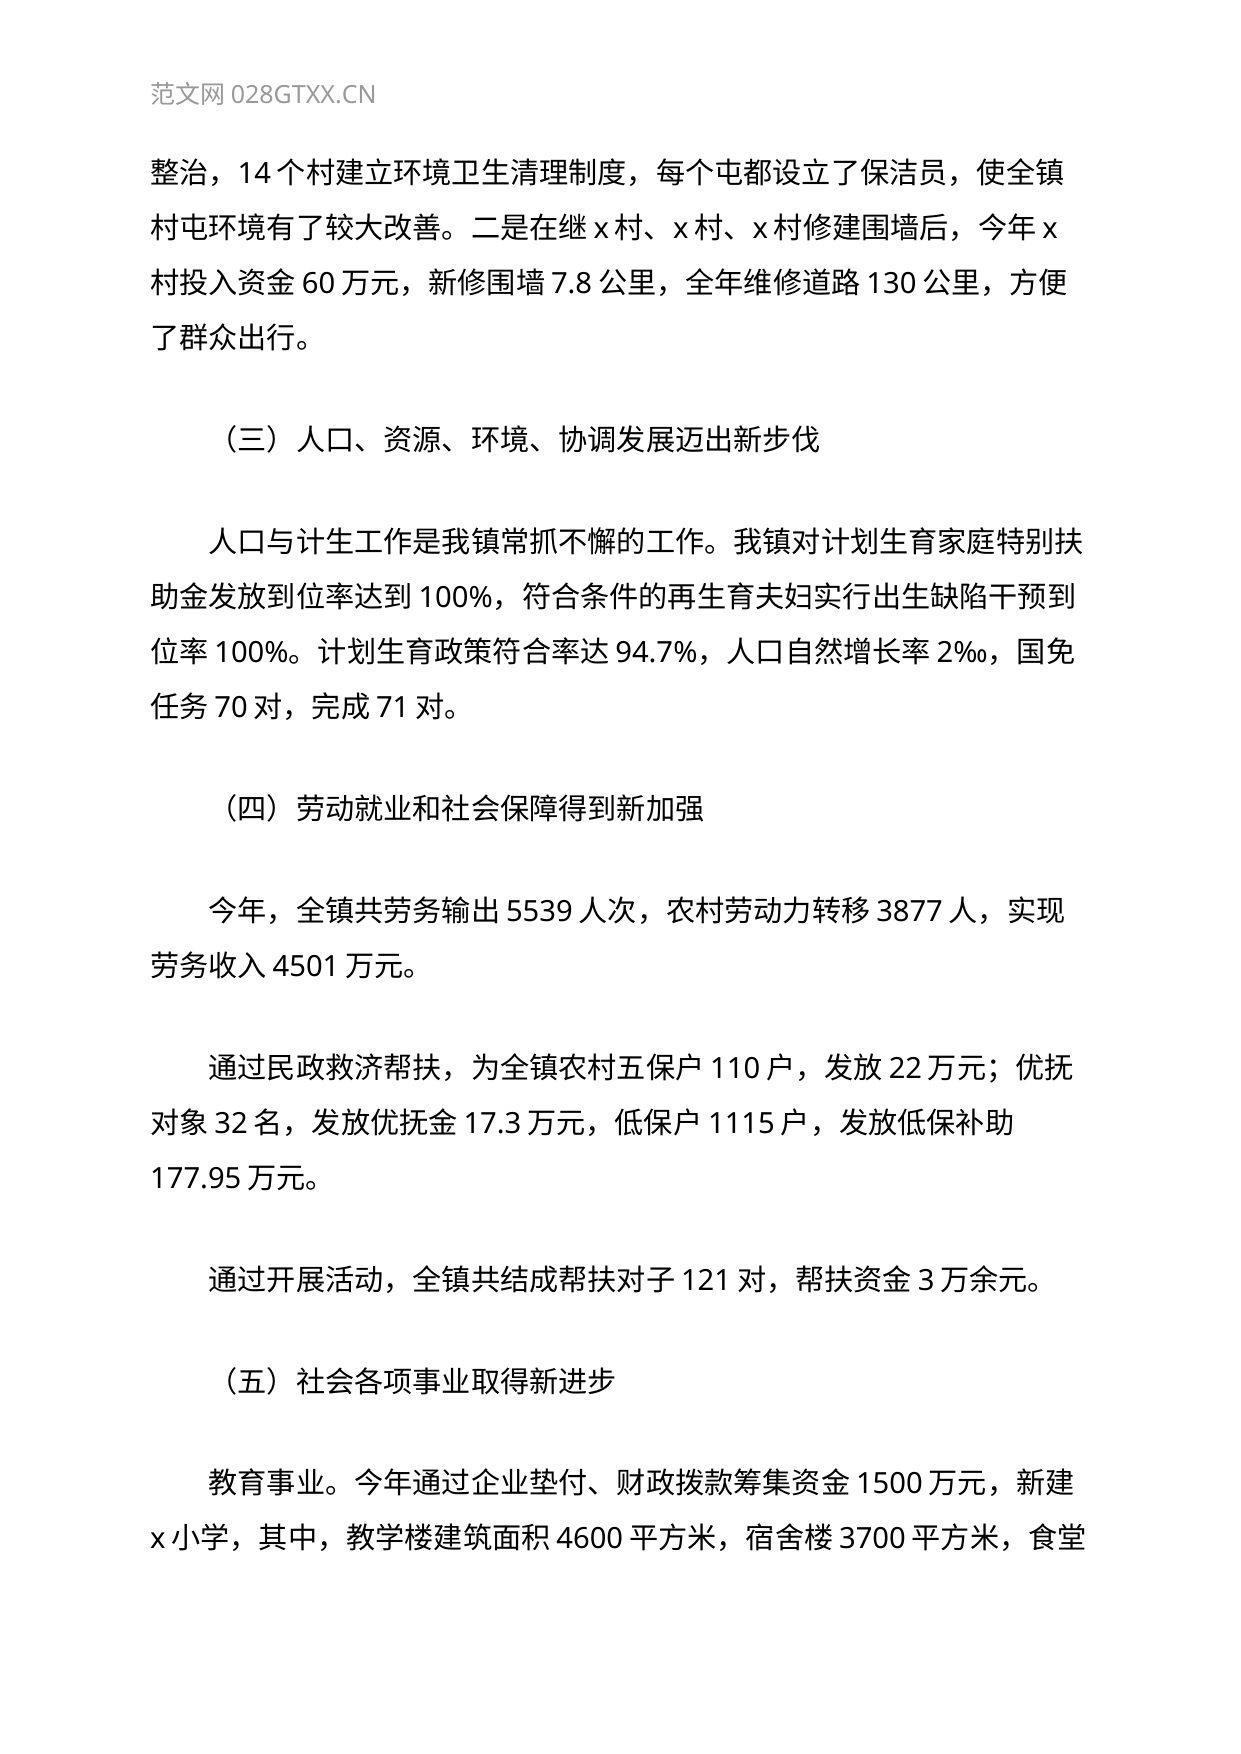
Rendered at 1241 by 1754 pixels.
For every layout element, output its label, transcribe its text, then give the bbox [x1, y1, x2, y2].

text （五）社会各项事业取得新进步 [150, 1358, 1090, 1400]
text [150, 1460, 1090, 1557]
text （四）劳动就业和社会保障得到新加强 [150, 785, 1090, 828]
text 今年，全镇共劳务输出5539人次，农村劳动力转移3877人，实现劳务收入4501万元。 [150, 887, 1090, 984]
text 通过民政救济帮扶，为全镇农村五保户110户，发放22万元；优抚对象32名，发放优抚金17.3万元，低保户1115户，发放低保补助177.95万元。 [150, 1044, 1090, 1197]
text 人口与计生工作是我镇常抓不懈的工作。我镇对计划生育家庭特别扶助金发放到位率达到100%，符合条件的再生育夫妇实行出生缺陷干预到位率100%。计划生育政策符合率达94.7%，人口自然增长率2‰，国免任务70对，完成71对。 [150, 518, 1090, 726]
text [150, 150, 1090, 357]
text 通过开展活动，全镇共结成帮扶对子121对，帮扶资金3万余元。 [150, 1256, 1090, 1298]
text （三）人口、资源、环境、协调发展迈出新步伐 [150, 417, 1090, 459]
